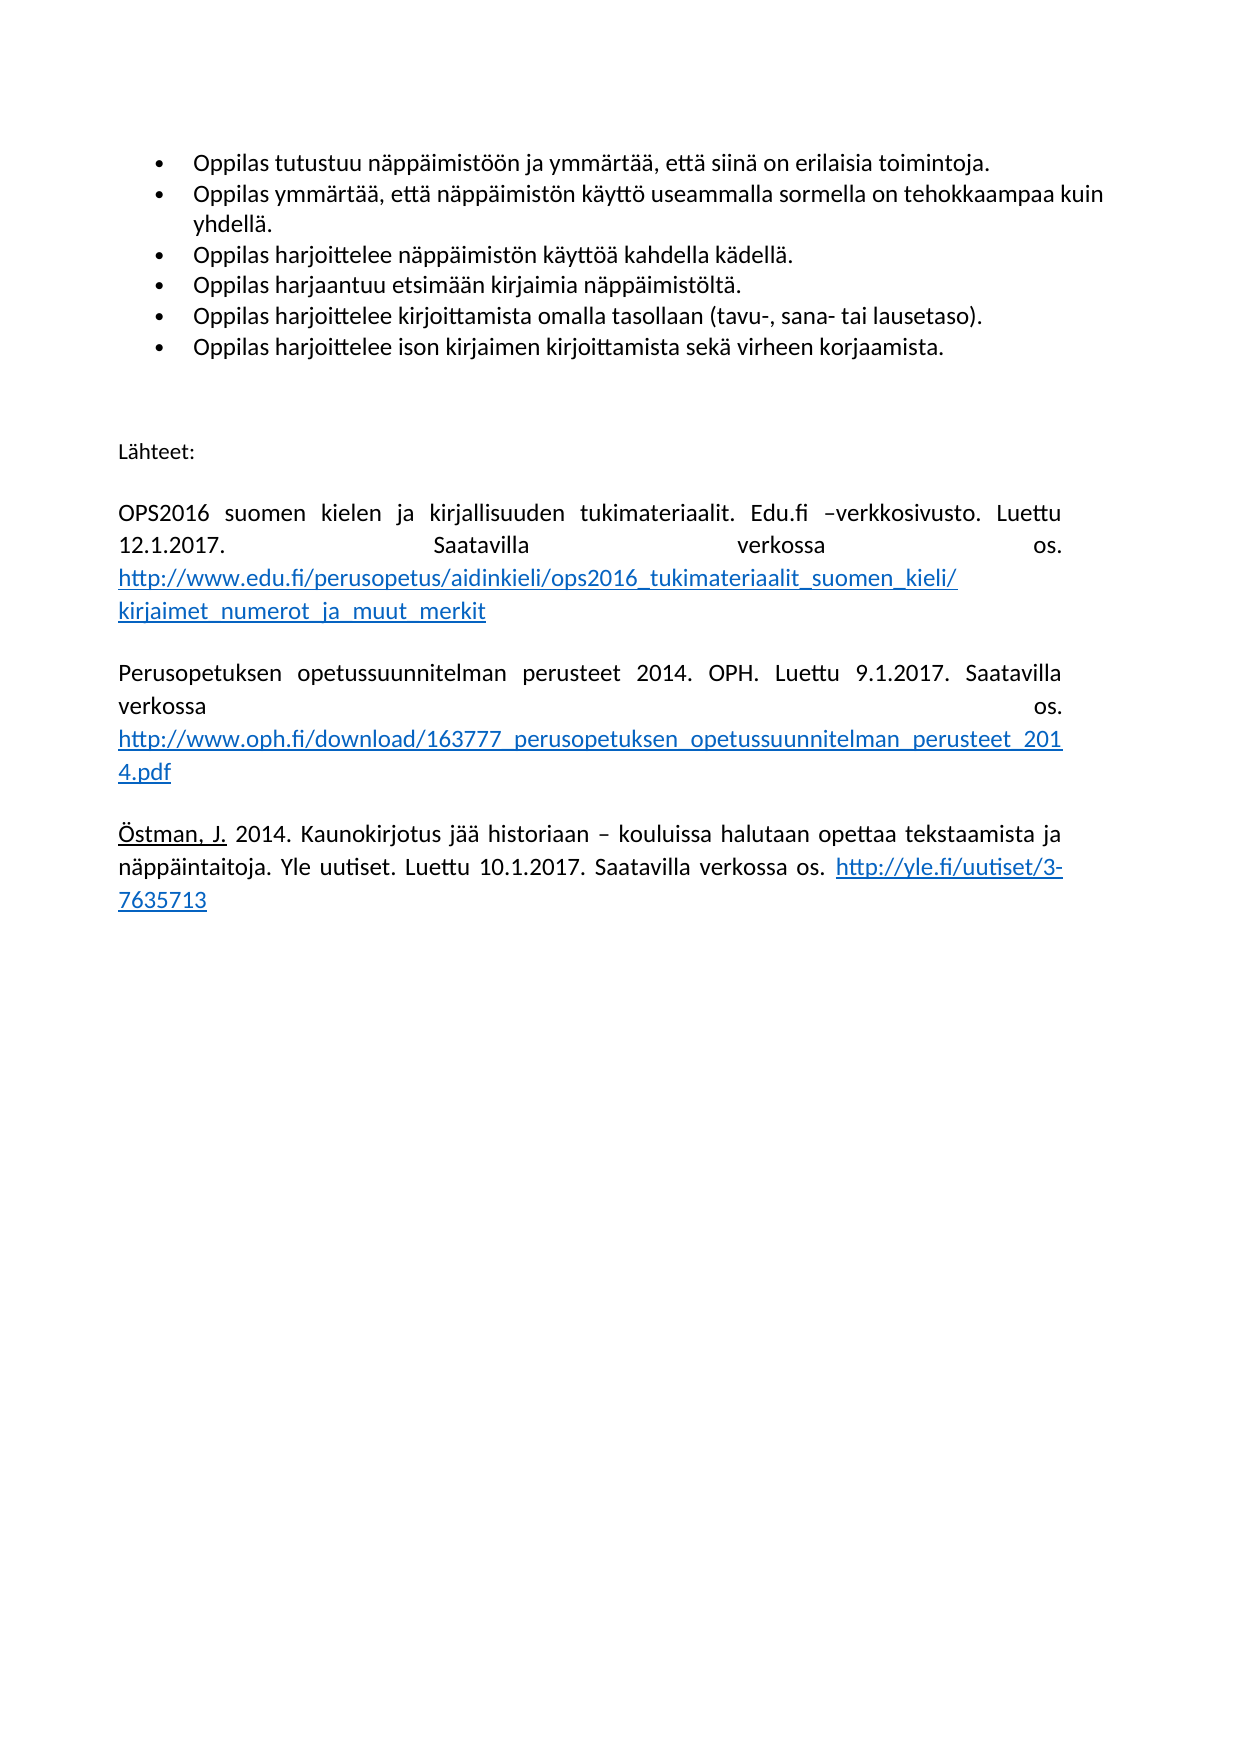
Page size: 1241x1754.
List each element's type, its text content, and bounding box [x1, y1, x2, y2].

text Perusopetuksen opetussuunnitelman perusteet 2014. OPH. Luettu 9.1.2017. Saatavilla verkossa os. http://www.oph.fi/download/163777_perusopetuksen_opetussuunnitelman_perusteet_2014.pdf [118, 751, 1063, 787]
list Oppilas tutustuu näppäimistöön ja ymmärtää, että siinä on erilaisia toimintoja. [156, 148, 1122, 178]
list Oppilas ymmärtää, että näppäimistön käyttö useammalla sormella on tehokkaampaa kuin yhdellä. [156, 178, 1122, 239]
list Oppilas harjoittelee kirjoittamista omalla tasollaan (tavu-, sana- tai lausetaso). [156, 300, 1122, 331]
list Oppilas harjoittelee ison kirjaimen kirjoittamista sekä virheen korjaamista. [156, 331, 1122, 361]
text Perusopetuksen opetussuunnitelman perusteet 2014. OPH. Luettu 9.1.2017. Saatavilla verkossa os. http://www.oph.fi/download/163777_perusopetuksen_opetussuunnitelman_perusteet_2014.pdf [118, 657, 1063, 749]
text Östman, J. 2014. Kaunokirjotus jää historiaan – kouluissa halutaan opettaa tekstaamista ja näppäintaitoja. Yle uutiset. Luettu 10.1.2017. Saatavilla verkossa os. http://yle.fi/uutiset/3-7635713 [118, 818, 1063, 915]
list Oppilas harjoittelee näppäimistön käyttöä kahdella kädellä. [156, 239, 1122, 270]
text OPS2016 suomen kielen ja kirjallisuuden tukimateriaalit. Edu.fi –verkkosivusto. Luettu 12.1.2017. Saatavilla verkossa os. http://www.edu.fi/perusopetus/aidinkieli/ops2016_tukimateriaalit_suomen_kieli/kirjaimet_numerot_ja_muut_merkit [118, 497, 1063, 626]
list Oppilas harjaantuu etsimään kirjaimia näppäimistöltä. [156, 270, 1122, 300]
text Lähteet: [118, 437, 1122, 465]
